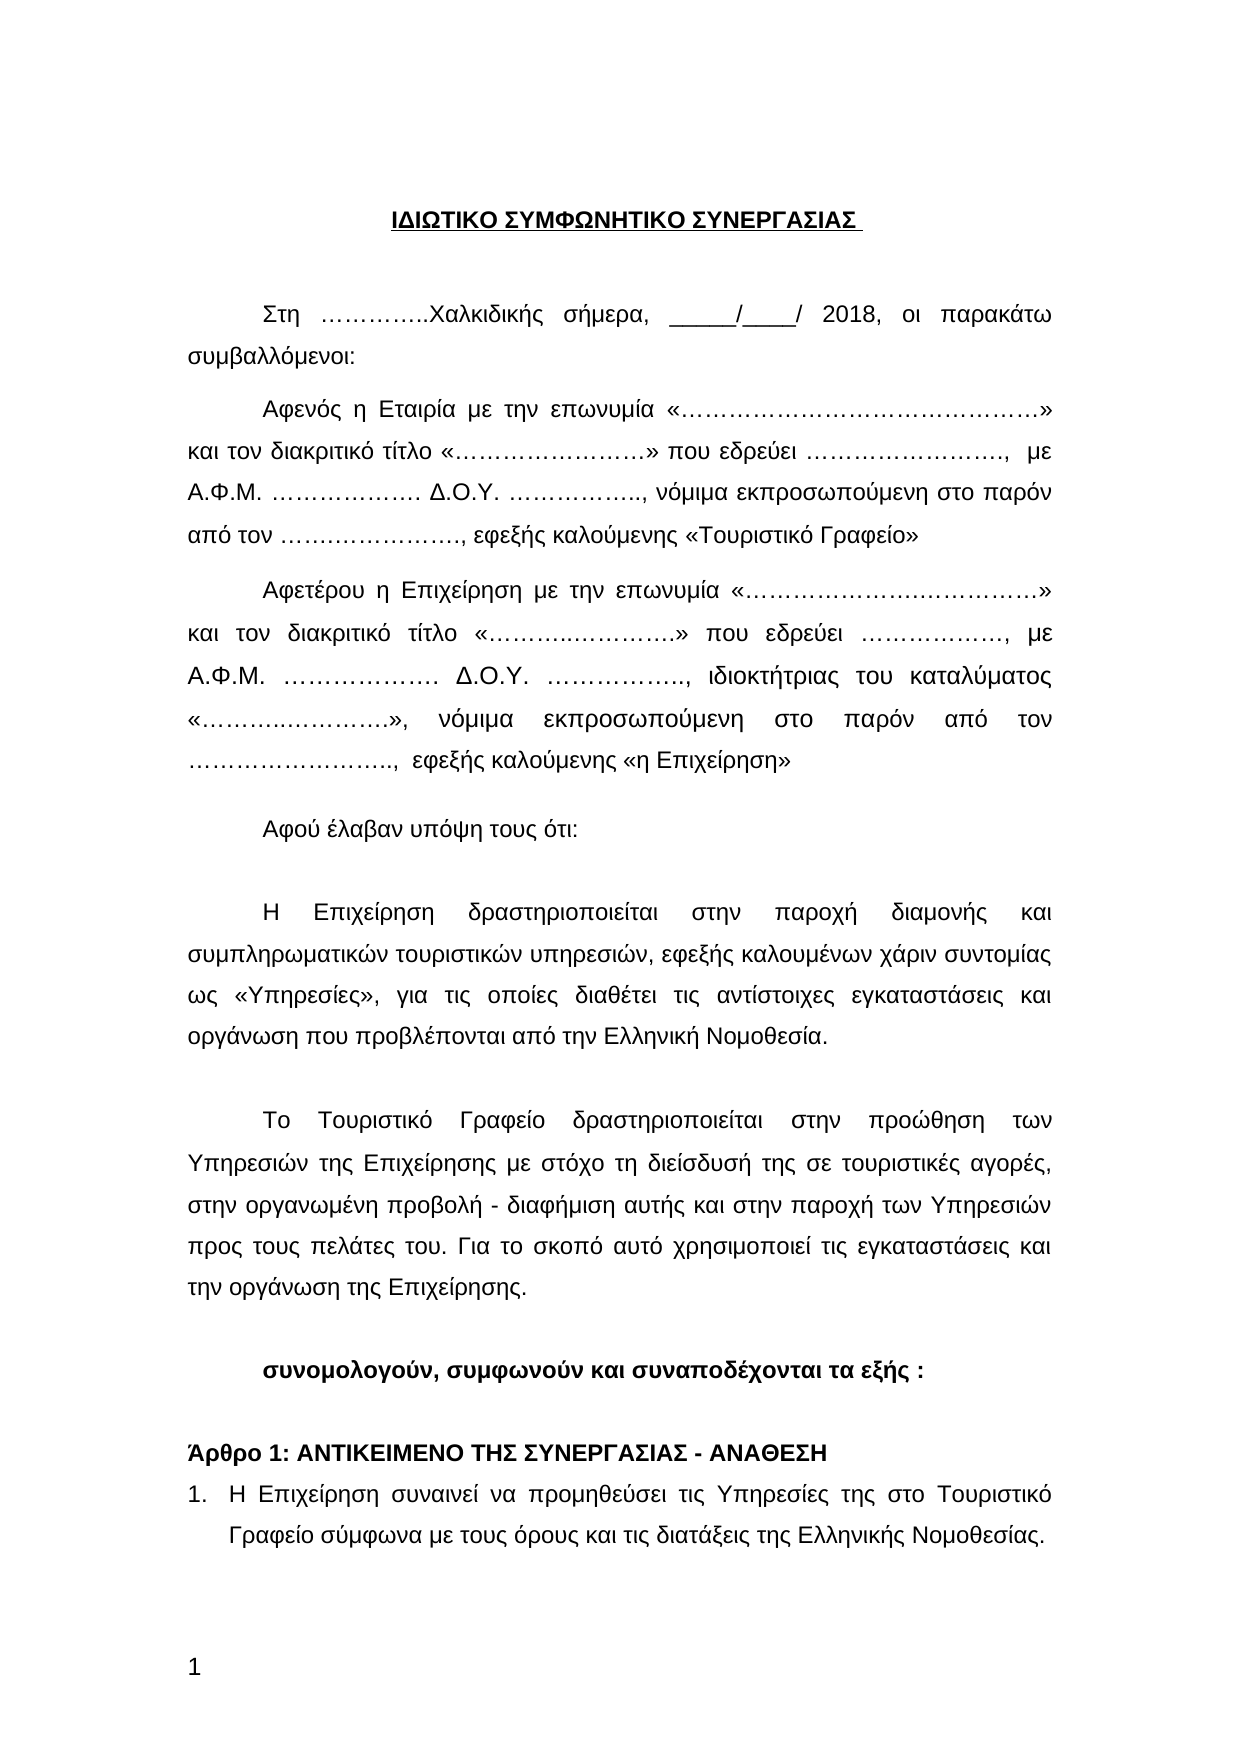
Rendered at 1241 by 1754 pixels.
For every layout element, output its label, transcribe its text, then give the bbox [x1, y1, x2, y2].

text συνομολογούν, συμφωνούν και συναποδέχονται τα εξής : [187, 1356, 1053, 1383]
text Η Επιχείρηση δραστηριοποιείται στην παροχή διαμονής και συμπληρωματικών τουριστικών υπηρεσιών, εφεξής καλουμένων χάριν συντομίας ως «Υπηρεσίες», για τις οποίες διαθέτει τις αντίστοιχες εγκαταστάσεις και οργάνωση που προβλέπονται από την Ελληνική Νομοθεσία. [187, 898, 1053, 1050]
text ΙΔΙΩΤΙΚΟ ΣΥΜΦΩΝΗΤΙΚΟ ΣΥΝΕΡΓΑΣΙΑΣ [187, 206, 1053, 233]
text Άρθρο 1: ΑΝΤΙΚΕΙΜΕΝΟ ΤΗΣ ΣΥΝΕΡΓΑΣΙΑΣ - ΑΝΑΘΕΣΗ [187, 1439, 1053, 1466]
text Στη …………..Χαλκιδικής σήμερα, _____/____/ 2018, οι παρακάτω συμβαλλόμενοι: [187, 300, 1053, 369]
list Η Επιχείρηση συναινεί να προμηθεύσει τις Υπηρεσίες της στο Τουριστικό Γραφείο σύμφωνα με τους όρους και τις διατάξεις της Ελληνικής Νομοθεσίας. [187, 1480, 1053, 1549]
subtitle Αφετέρου η Επιχείρηση με την επωνυμία «………………….……………» και τον διακριτικό τίτλο «………..………….» που εδρεύει ………………, με Α.Φ.Μ. ………………. Δ.Ο.Υ. …………….., ιδιοκτήτριας του καταλύματος «………..………….», νόμιμα εκπροσωπούμενη στο παρόν από τον …………………….., εφεξής καλούμενης «η Επιχείρηση» [187, 576, 1053, 774]
text Το Τουριστικό Γραφείο δραστηριοποιείται στην προώθηση των Υπηρεσιών της Επιχείρησης με στόχο τη διείσδυσή της σε τουριστικές αγορές, στην οργανωμένη προβολή - διαφήμιση αυτής και στην παροχή των Υπηρεσιών προς τους πελάτες του. Για το σκοπό αυτό χρησιμοποιεί τις εγκαταστάσεις και την οργάνωση της Επιχείρησης. [187, 1105, 1053, 1301]
text Αφενός η Εταιρία με την επωνυμία «………………………………………» και τον διακριτικό τίτλο «……………………» που εδρεύει ……………………., με Α.Φ.Μ. ………………. Δ.Ο.Υ. …………….., νόμιμα εκπροσωπούμενη στο παρόν από τον …….……………., εφεξής καλούμενης «Τουριστικό Γραφείο» [187, 395, 1053, 549]
text Αφού έλαβαν υπόψη τους ότι: [187, 815, 1053, 843]
